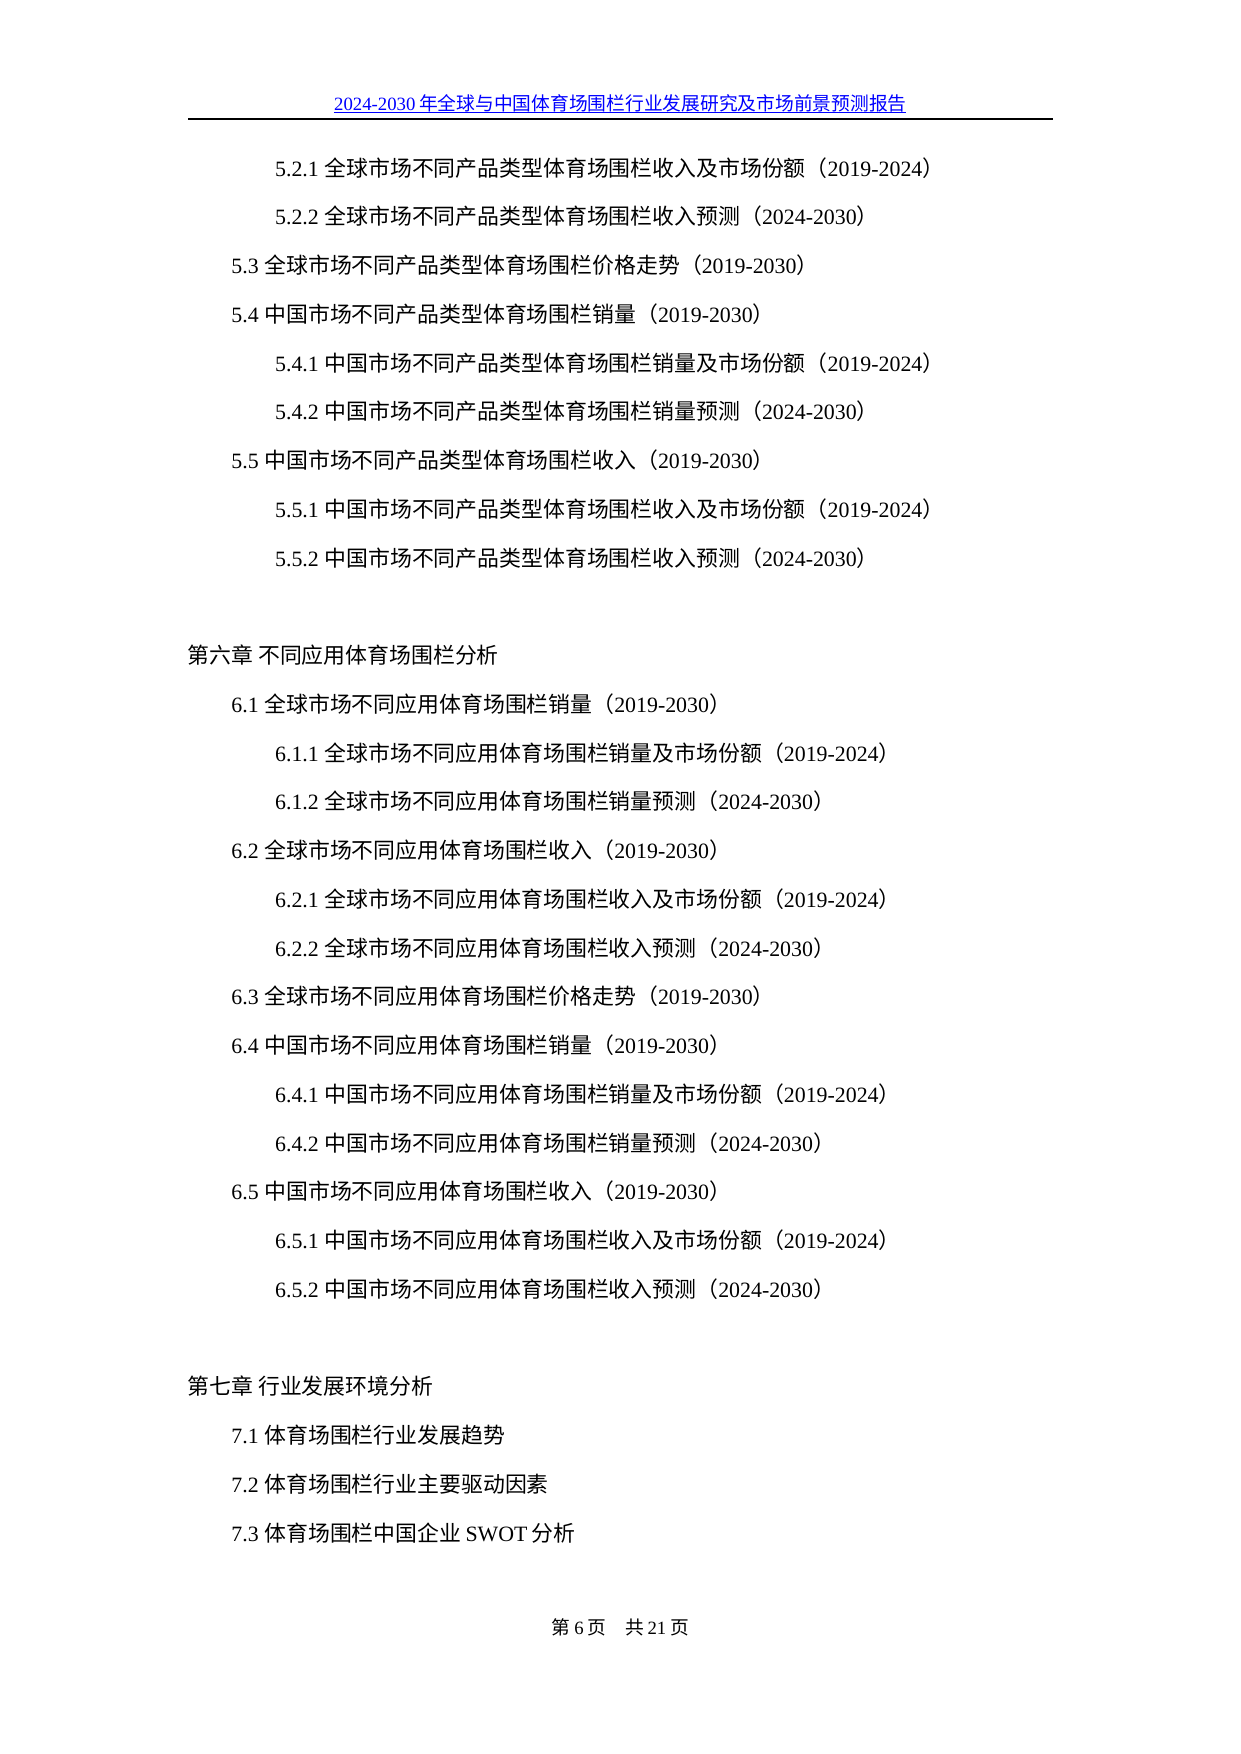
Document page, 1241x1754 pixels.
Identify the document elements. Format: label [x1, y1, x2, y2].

text [187, 150, 1053, 1548]
